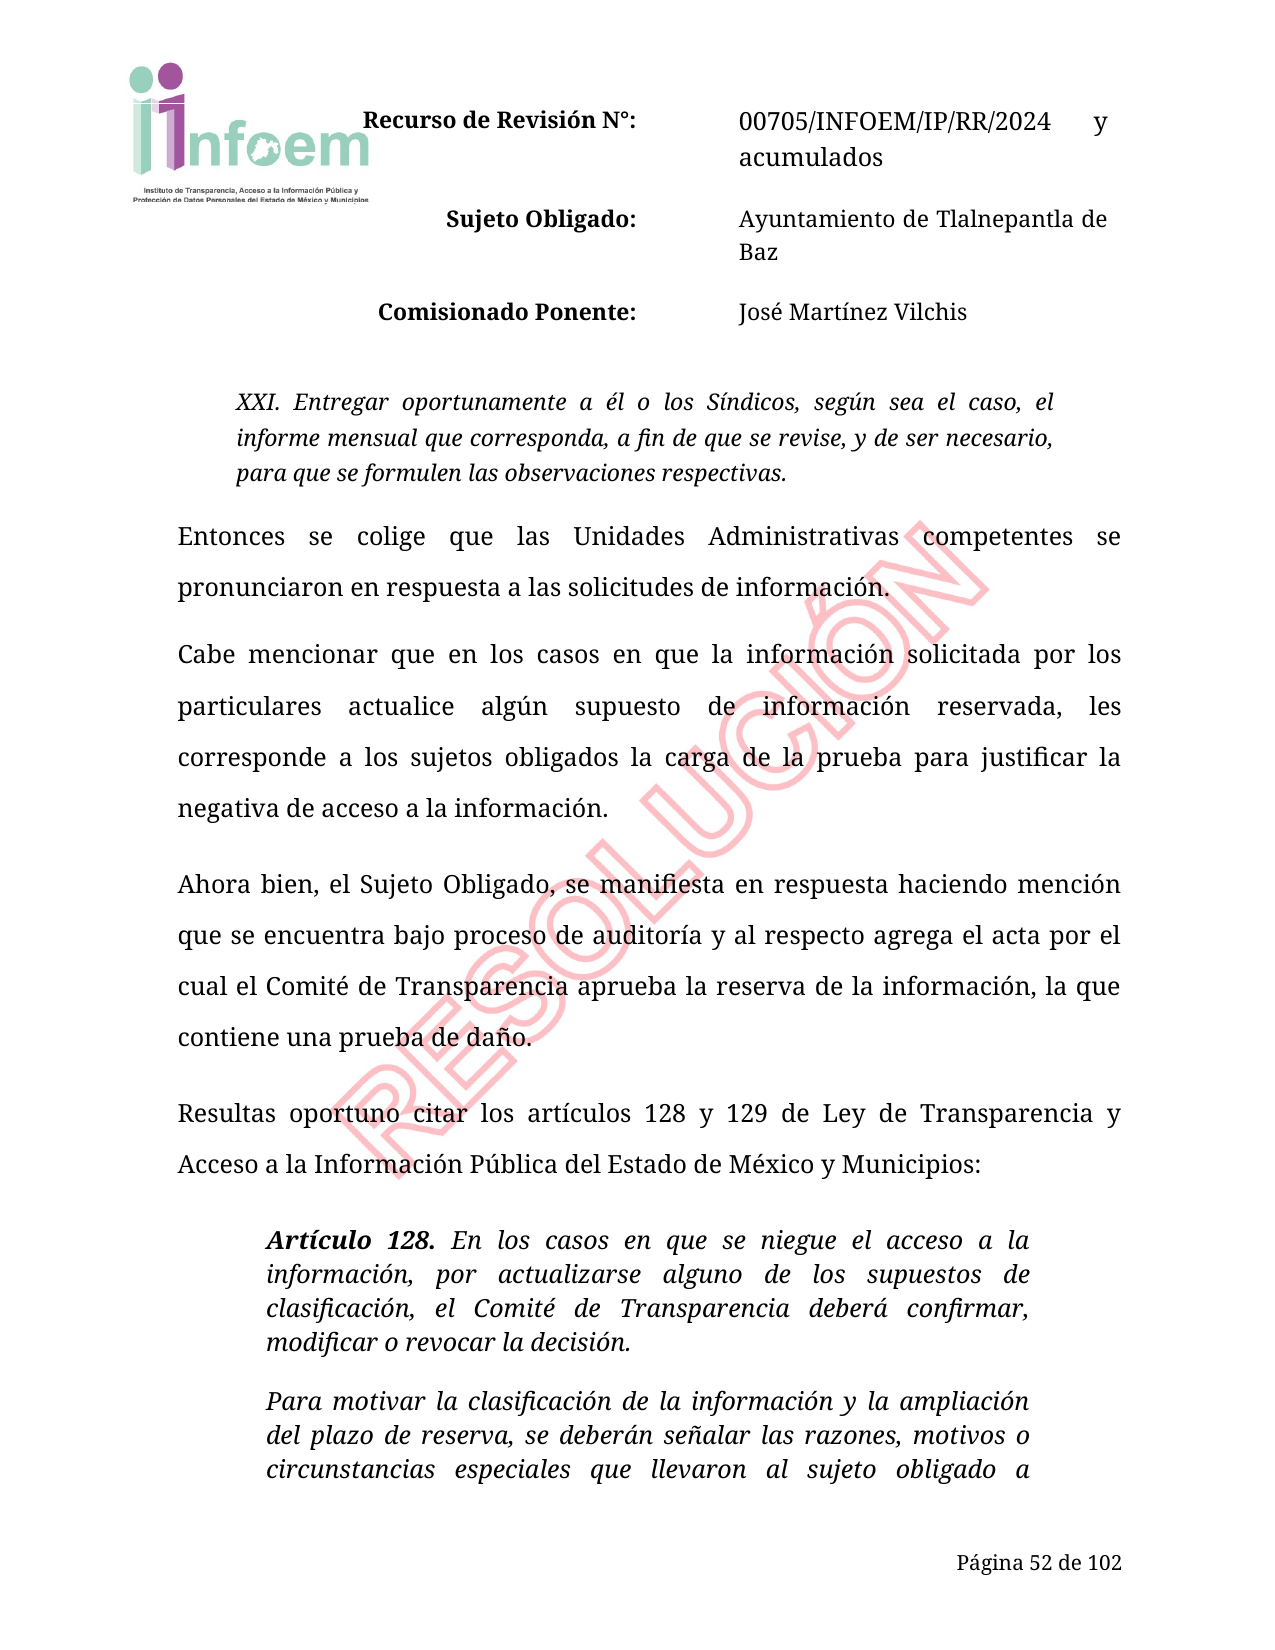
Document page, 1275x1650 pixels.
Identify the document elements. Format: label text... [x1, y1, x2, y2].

picture [11, 2, 1275, 1650]
text Entonces se colige que las Unidades Administrativas competentes se pronunciaron en respuesta a las solicitudes de información. [177, 518, 1122, 603]
text Resultas oportuno citar los artículos 128 y 129 de Ley de Transparencia y Acceso a la Información Pública del Estado de México y Municipios: [177, 1095, 1122, 1181]
text Ahora bien, el Sujeto Obligado, se manifiesta en respuesta haciendo mención que se encuentra bajo proceso de auditoría y al respecto agrega el acta por el cual el Comité de Transparencia aprueba la reserva de la información, la que contiene una prueba de daño. [177, 866, 1122, 1053]
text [266, 1384, 1033, 1486]
text XXI. Entregar oportunamente a él o los Síndicos, según sea el caso, el informe mensual que corresponda, a fin de que se revise, y de ser necesario, para que se formulen las observaciones respectivas. [236, 386, 1058, 489]
text Artículo 128. En los casos en que se niegue el acceso a la información, por actualizarse alguno de los supuestos de clasificación, el Comité de Transparencia deberá confirmar, modificar o revocar la decisión. [266, 1222, 1033, 1359]
text Cabe mencionar que en los casos en que la información solicitada por los particulares actualice algún supuesto de información reservada, les corresponde a los sujetos obligados la carga de la prueba para justificar la negativa de acceso a la información. [177, 637, 1122, 824]
